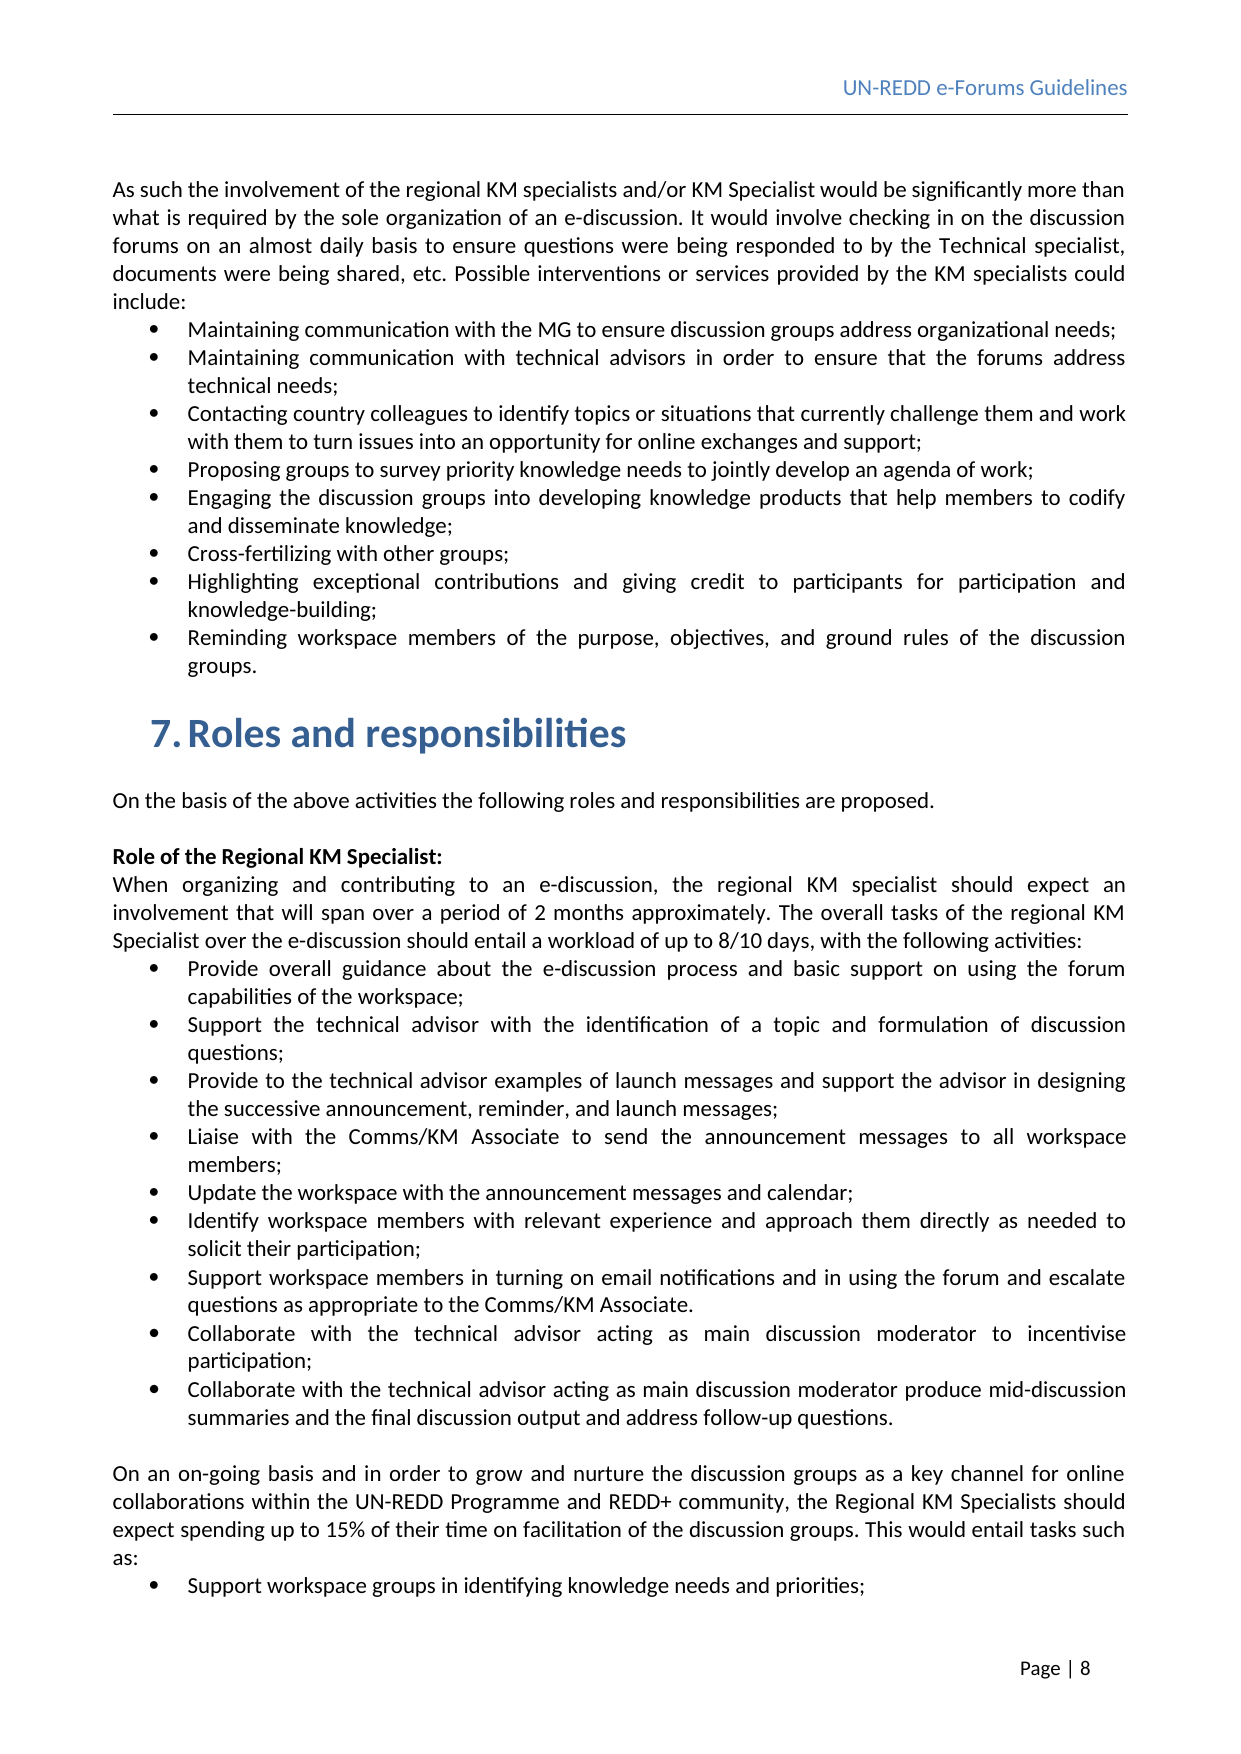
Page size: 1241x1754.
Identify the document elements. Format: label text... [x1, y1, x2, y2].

list Support workspace groups in identifying knowledge needs and priorities; [150, 1571, 1128, 1599]
list Maintaining communication with the MG to ensure discussion groups address organizational needs; [150, 315, 1128, 343]
list Collaborate with the technical advisor acting as main discussion moderator to incentivise participation; [150, 1319, 1128, 1375]
list Liaise with the Comms/KM Associate to send the announcement messages to all workspace members; [150, 1122, 1128, 1178]
list Provide overall guidance about the e-discussion process and basic support on using the forum capabilities of the workspace; [150, 954, 1128, 1010]
list Highlighting exceptional contributions and giving credit to participants for participation and knowledge-building; [150, 567, 1128, 623]
list Identify workspace members with relevant experience and approach them directly as needed to solicit their participation; [150, 1207, 1128, 1263]
list Contacting country colleagues to identify topics or situations that currently challenge them and work with them to turn issues into an opportunity for online exchanges and support; [150, 399, 1128, 455]
list Support the technical advisor with the identification of a topic and formulation of discussion questions; [150, 1010, 1128, 1066]
subtitle Roles and responsibilities [150, 707, 1128, 758]
list Engaging the discussion groups into developing knowledge products that help members to codify and disseminate knowledge; [150, 483, 1128, 539]
list Maintaining communication with technical advisors in order to ensure that the forums address technical needs; [150, 343, 1128, 399]
list Proposing groups to survey priority knowledge needs to jointly develop an agenda of work; [150, 455, 1128, 483]
text Role of the Regional KM Specialist: [112, 842, 1128, 870]
text On the basis of the above activities the following roles and responsibilities are proposed. [112, 786, 1128, 814]
list Update the workspace with the announcement messages and calendar; [150, 1178, 1128, 1207]
list Collaborate with the technical advisor acting as main discussion moderator produce mid-discussion summaries and the final discussion output and address follow-up questions. [150, 1375, 1128, 1431]
text As such the involvement of the regional KM specialists and/or KM Specialist would be significantly more than what is required by the sole organization of an e-discussion. It would involve checking in on the discussion forums on an almost daily basis to ensure questions were being responded to by the Technical specialist, documents were being shared, etc. Possible interventions or services provided by the KM specialists could include: [112, 175, 1128, 315]
list Reminding workspace members of the purpose, objectives, and ground rules of the discussion groups. [150, 623, 1128, 679]
list Provide to the technical advisor examples of launch messages and support the advisor in designing the successive announcement, reminder, and launch messages; [150, 1066, 1128, 1122]
list Cross-fertilizing with other groups; [150, 539, 1128, 567]
list Support workspace members in turning on email notifications and in using the forum and escalate questions as appropriate to the Comms/KM Associate. [150, 1263, 1128, 1319]
text On an on-going basis and in order to grow and nurture the discussion groups as a key channel for online collaborations within the UN-REDD Programme and REDD+ community, the Regional KM Specialists should expect spending up to 15% of their time on facilitation of the discussion groups. This would entail tasks such as: [112, 1459, 1128, 1571]
text When organizing and contributing to an e-discussion, the regional KM specialist should expect an involvement that will span over a period of 2 months approximately. The overall tasks of the regional KM Specialist over the e-discussion should entail a workload of up to 8/10 days, with the following activities: [112, 870, 1128, 954]
